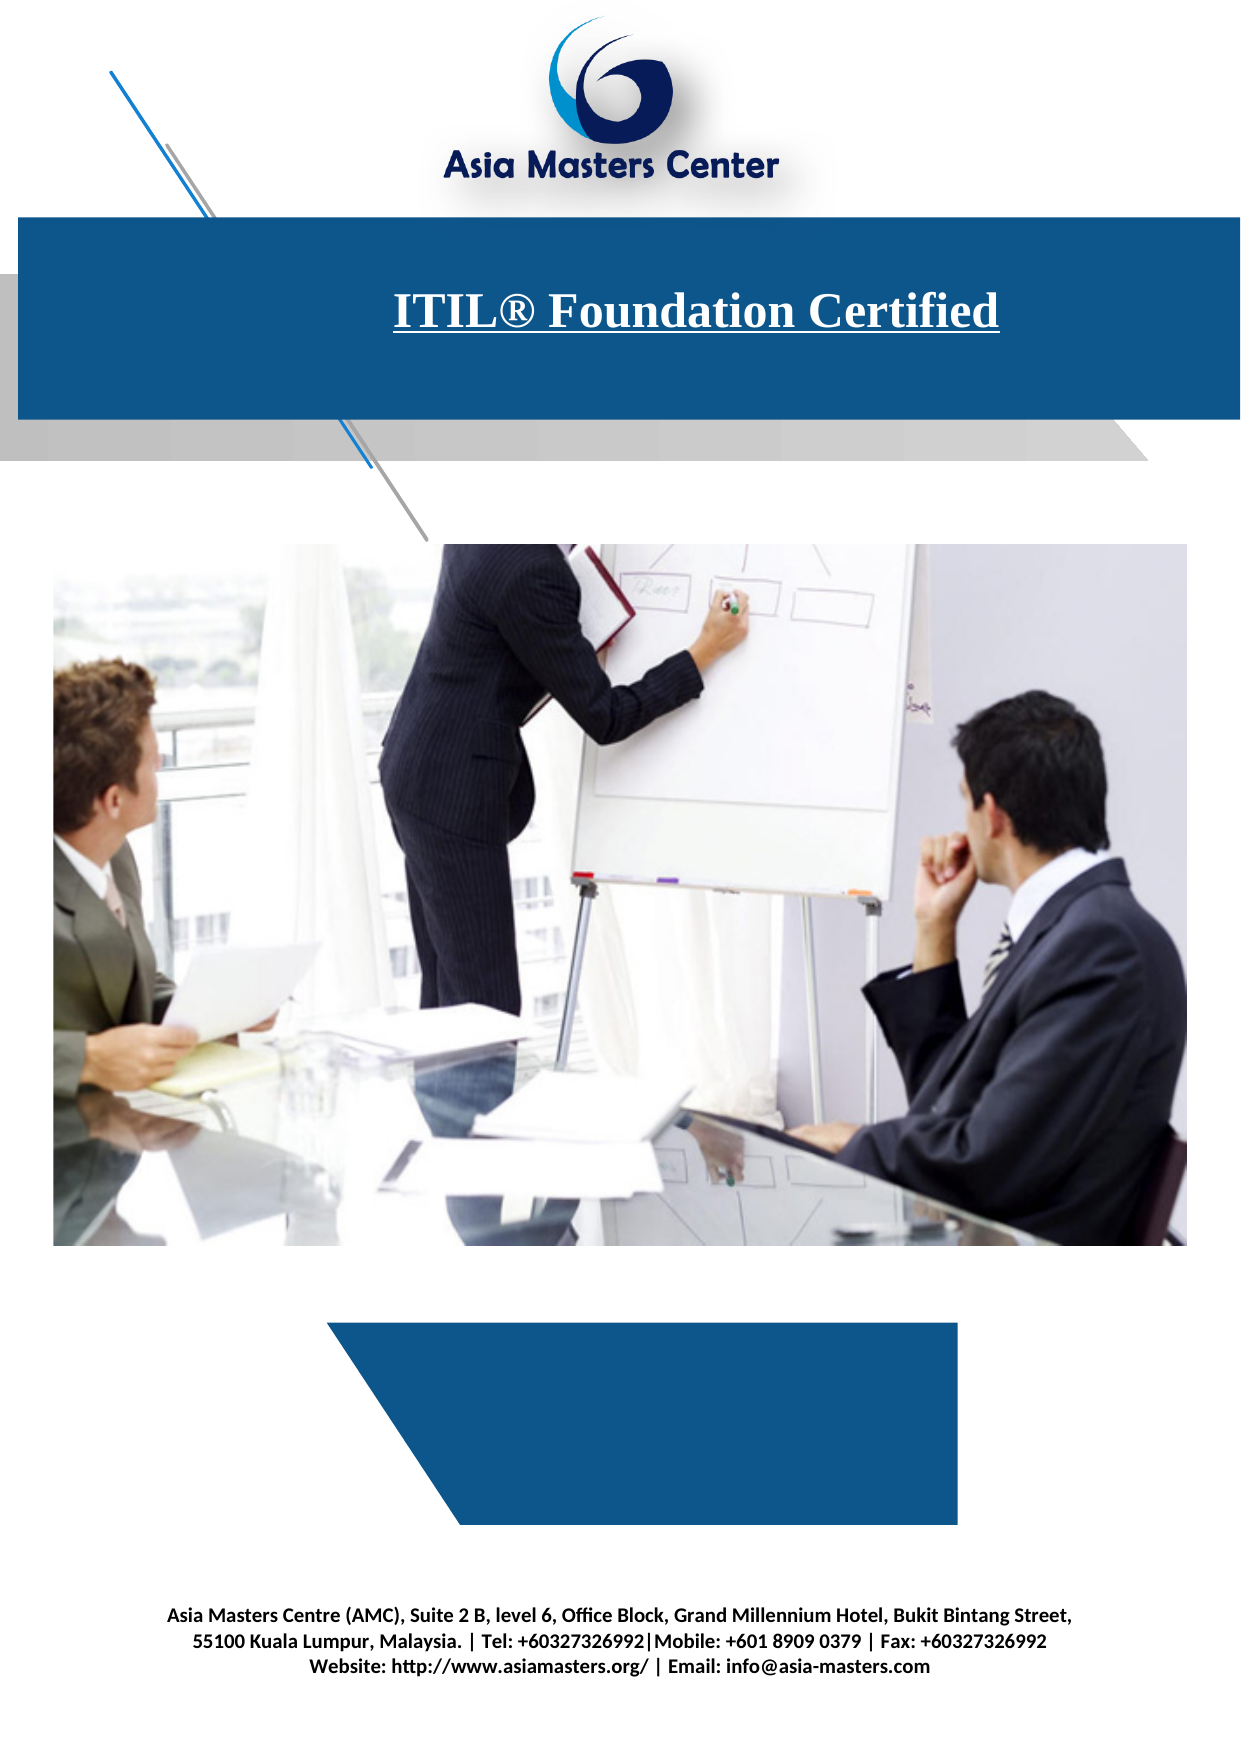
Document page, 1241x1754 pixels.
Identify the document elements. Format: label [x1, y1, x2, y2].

picture [435, 0, 791, 235]
picture [53, 544, 1187, 1246]
